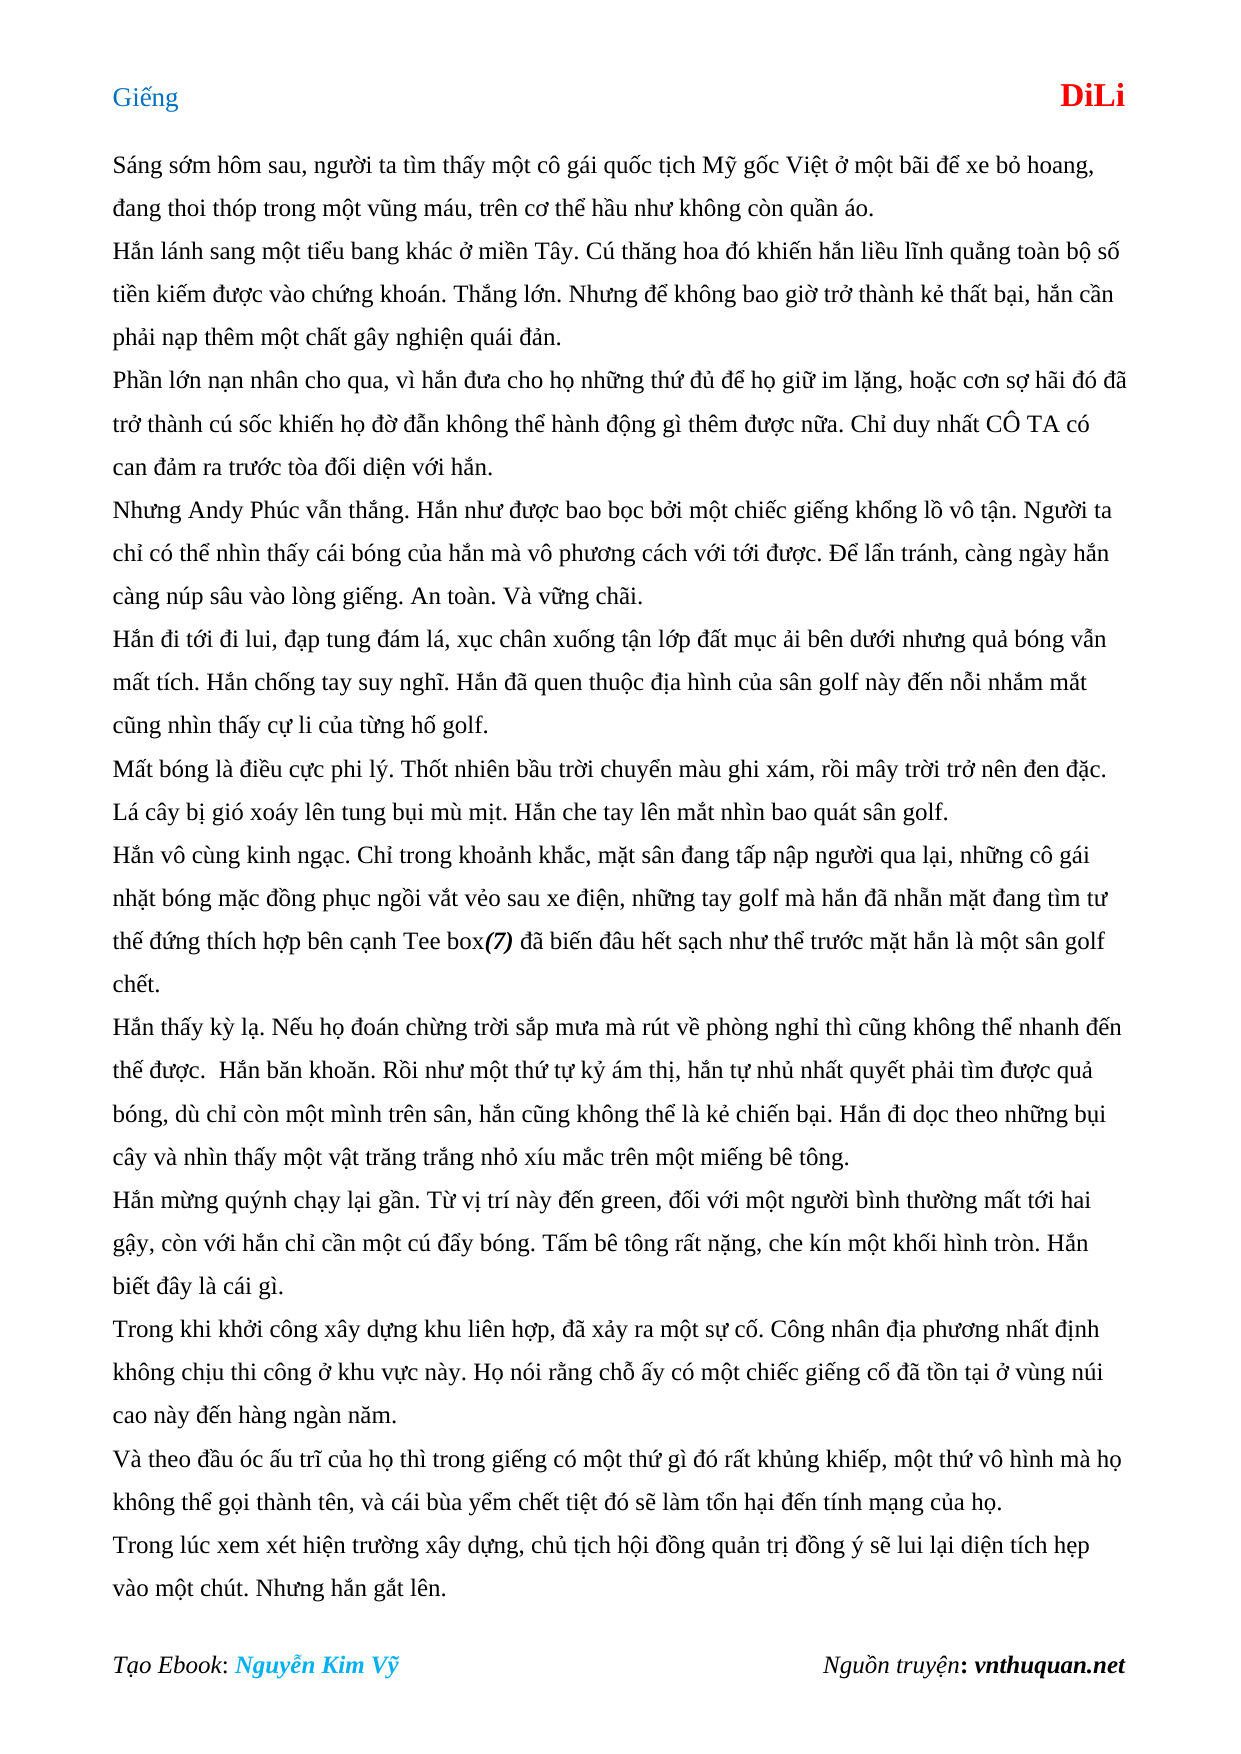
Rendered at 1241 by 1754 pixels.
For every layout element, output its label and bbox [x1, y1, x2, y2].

text [112, 150, 1128, 1602]
